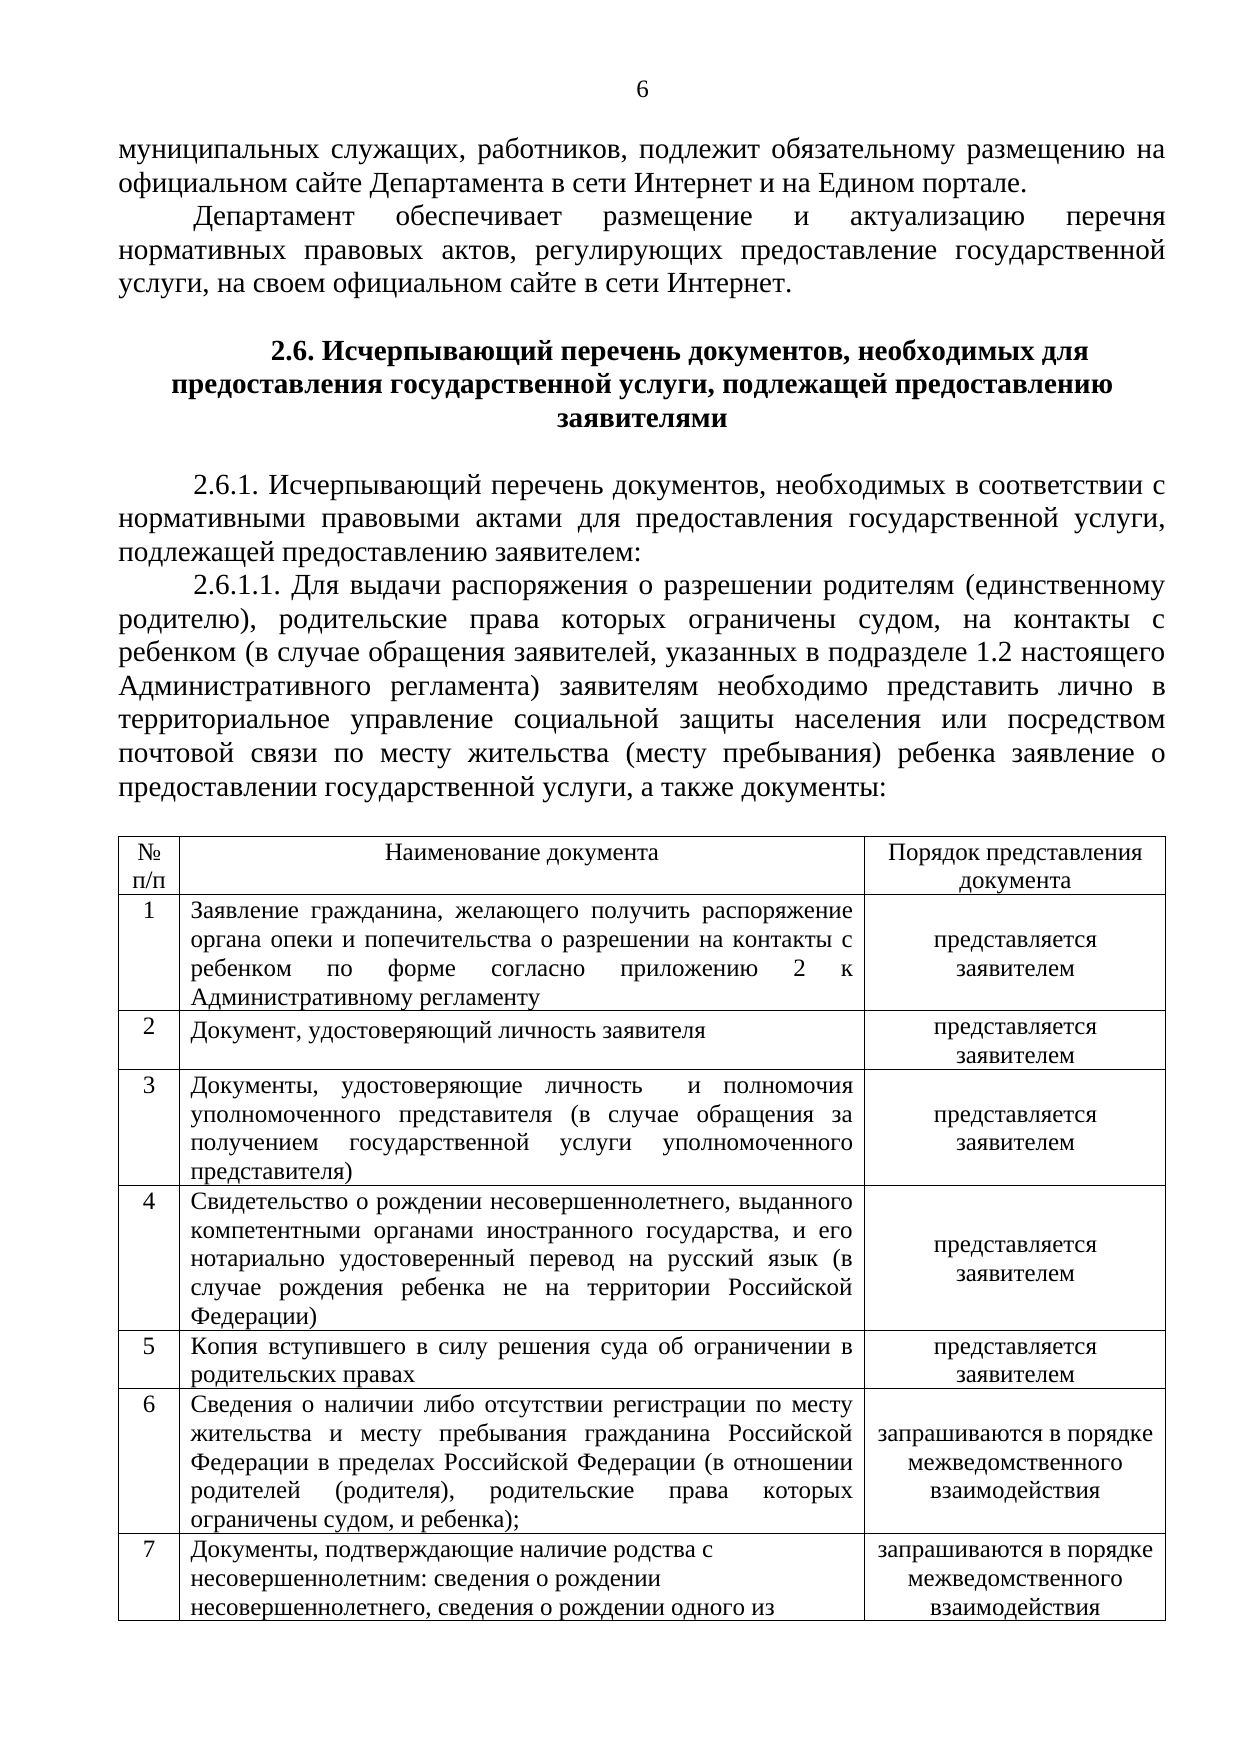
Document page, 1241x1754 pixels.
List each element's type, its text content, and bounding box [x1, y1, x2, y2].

table_cell 1 [119, 895, 179, 1010]
table_cell Копия вступившего в силу решения суда об ограничении в родительских правах [180, 1331, 864, 1388]
table_cell 3 [119, 1070, 179, 1185]
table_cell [180, 1534, 864, 1620]
table_header Наименование документа [180, 837, 864, 894]
table_cell представляется заявителем [865, 1186, 1165, 1330]
table_cell Заявление гражданина, желающего получить распоряжение органа опеки и попечительства о разрешении на контакты с ребенком по форме согласно приложению 2 к Административному регламенту [180, 895, 864, 1010]
table_cell Сведения о наличии либо отсутствии регистрации по месту жительства и месту пребывания гражданина Российской Федерации в пределах Российской Федерации (в отношении родителей (родителя), родительские права которых ограничены судом, и ребенка); [180, 1389, 864, 1533]
table_cell 2 [119, 1011, 179, 1069]
table_cell Документы, удостоверяющие личность и полномочия уполномоченного представителя (в случае обращения за получением государственной услуги уполномоченного представителя) [180, 1070, 864, 1185]
text Департамент обеспечивает размещение и актуализацию перечня нормативных правовых актов, регулирующих предоставление государственной услуги, на своем официальном сайте в сети Интернет. [118, 198, 1166, 299]
text 2.6.1.1. Для выдачи распоряжения о разрешении родителям (единственному родителю), родительские права которых ограничены судом, на контакты с ребенком (в случае обращения заявителей, указанных в подразделе 1.2 настоящего Административного регламента) заявителям необходимо представить лично в территориальное управление социальной защиты населения или посредством почтовой связи по месту жительства (месту пребывания) ребенка заявление о предоставлении государственной услуги, а также документы: [118, 567, 1166, 802]
table_cell запрашиваются в порядке межведомственного взаимодействия [865, 1389, 1165, 1533]
table_header Порядок представления документа [865, 837, 1165, 894]
table_cell представляется заявителем [865, 1331, 1165, 1388]
table_cell представляется заявителем [865, 1011, 1165, 1069]
table_cell Документ, удостоверяющий личность заявителя [180, 1011, 864, 1069]
table_cell представляется заявителем [865, 895, 1165, 1010]
table_cell Свидетельство о рождении несовершеннолетнего, выданного компетентными органами иностранного государства, и его нотариально удостоверенный перевод на русский язык (в случае рождения ребенка не на территории Российской Федерации) [180, 1186, 864, 1330]
text 2.6.1. Исчерпывающий перечень документов, необходимых в соответствии с нормативными правовыми актами для предоставления государственной услуги, подлежащей предоставлению заявителем: [118, 467, 1166, 567]
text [118, 131, 1166, 198]
table_cell 5 [119, 1331, 179, 1388]
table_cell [865, 1534, 1165, 1620]
table_cell 7 [119, 1534, 179, 1620]
table_cell 4 [119, 1186, 179, 1330]
table_header № п/п [119, 837, 179, 894]
text 2.6. Исчерпывающий перечень документов, необходимых для предоставления государственной услуги, подлежащей предоставлению заявителями [118, 333, 1166, 433]
table_cell 6 [119, 1389, 179, 1533]
table_cell представляется заявителем [865, 1070, 1165, 1185]
